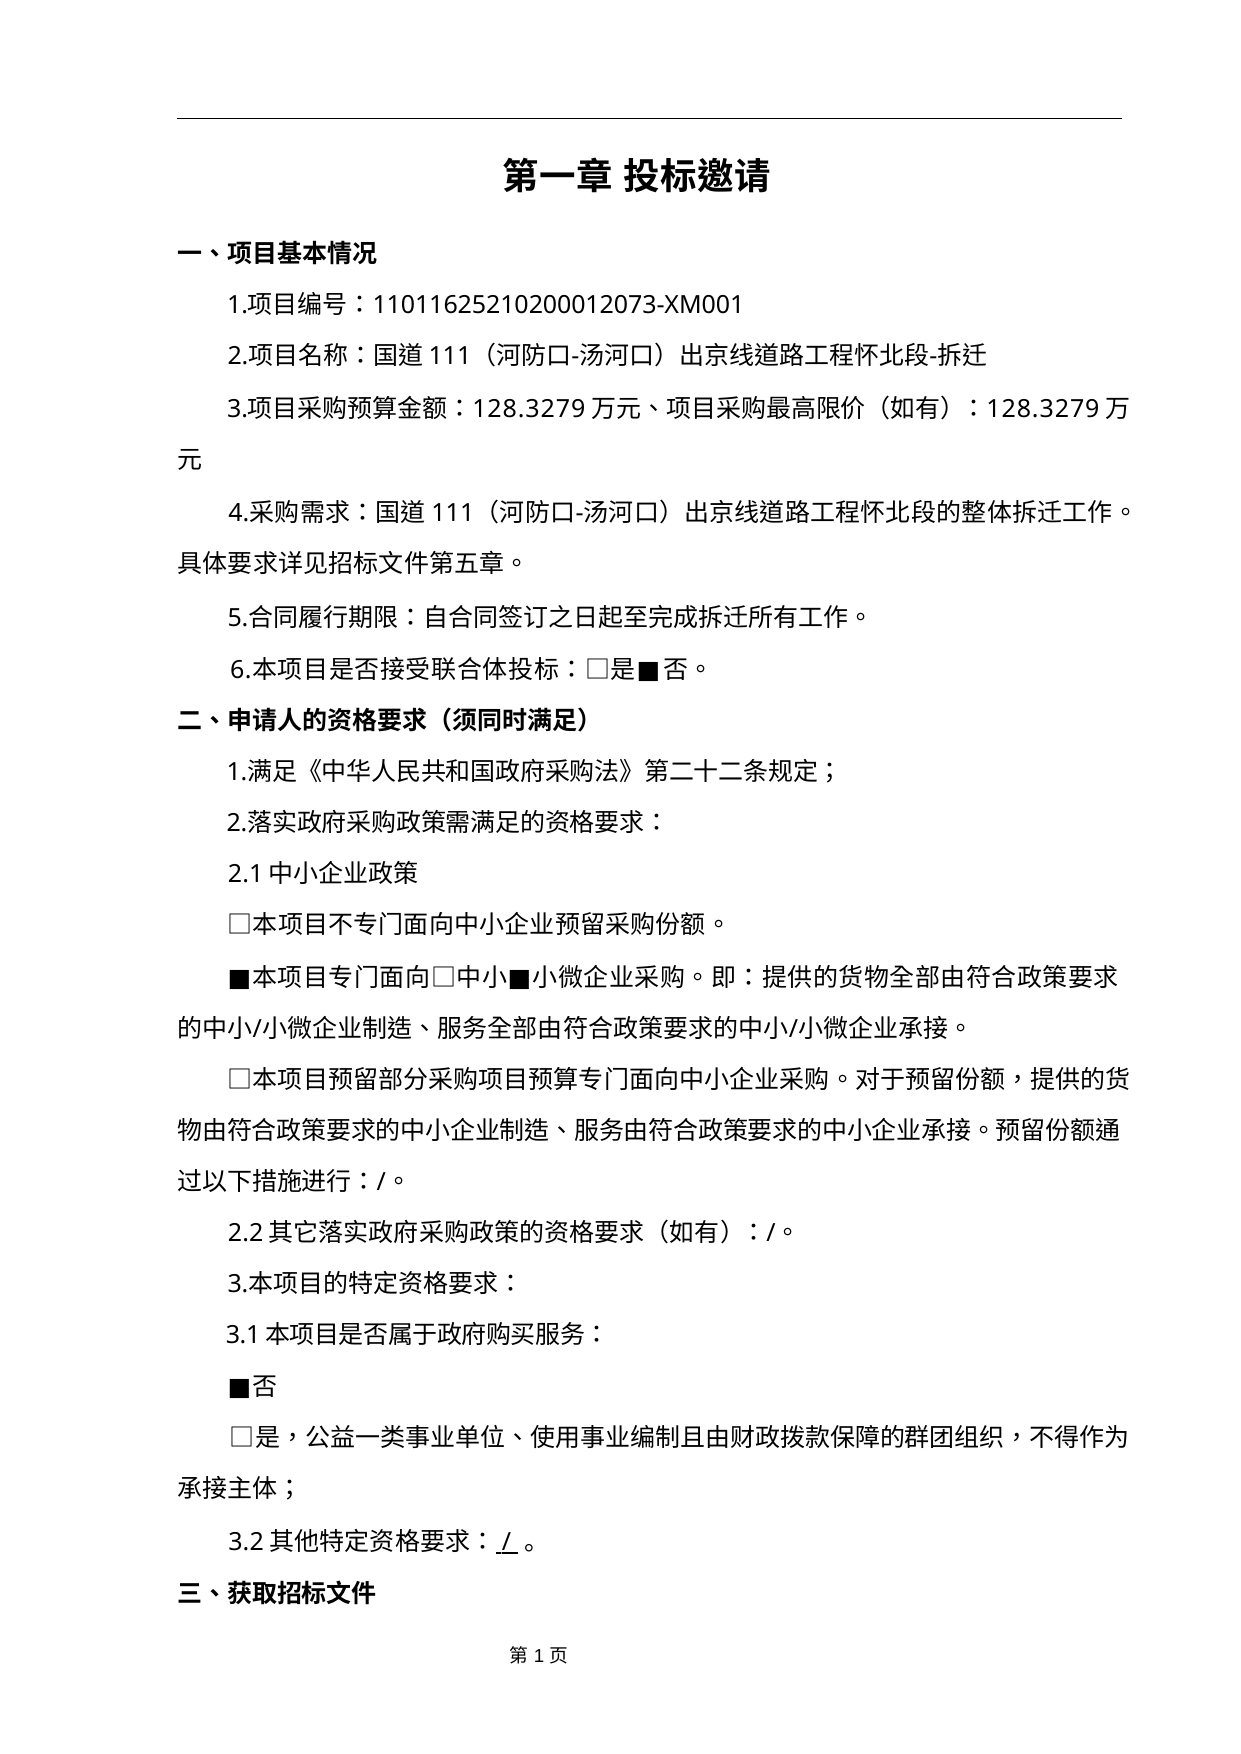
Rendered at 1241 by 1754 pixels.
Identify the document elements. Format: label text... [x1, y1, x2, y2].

text 一、项目基本情况 [177, 235, 1142, 269]
text ■本项目专门面向□中小■小微企业采购。即：提供的货物全部由符合政策要求的中小/小微企业制造、服务全部由符合政策要求的中小/小微企业承接。 [177, 958, 1142, 1045]
text 6.本项目是否接受联合体投标：□是■否。 [177, 651, 1142, 685]
text 第一章 投标邀请 [502, 154, 1142, 199]
text 二、申请人的资格要求（须同时满足） [177, 702, 1142, 736]
text 5.合同履行期限：自合同签订之日起至完成拆迁所有工作。 [177, 597, 1142, 633]
text 1.项目编号：11011625210200012073-XM001 [177, 286, 1142, 320]
text 2.2其它落实政府采购政策的资格要求（如有）：/。 [177, 1215, 1142, 1249]
text ■否 [177, 1368, 1142, 1402]
text 4.采购需求：国道111（河防口-汤河口）出京线道路工程怀北段的整体拆迁工作。具体要求详见招标文件第五章。 [177, 493, 1142, 580]
text □本项目预留部分采购项目预算专门面向中小企业采购。对于预留份额，提供的货物由符合政策要求的中小企业制造、服务由符合政策要求的中小企业承接。预留份额通过以下措施进行：/。 [177, 1062, 1142, 1198]
text 3.项目采购预算金额：128.3279万元、项目采购最高限价（如有）：128.3279万元 [177, 388, 1142, 476]
text 1.满足《中华人民共和国政府采购法》第二十二条规定； [177, 753, 1142, 787]
text 2.1中小企业政策 [177, 856, 1142, 889]
text 三、获取招标文件 [177, 1576, 1142, 1610]
text 3.本项目的特定资格要求： [177, 1266, 1142, 1300]
text □是，公益一类事业单位、使用事业编制且由财政拨款保障的群团组织，不得作为承接主体； [177, 1419, 1142, 1504]
text □本项目不专门面向中小企业预留采购份额。 [177, 907, 1142, 941]
text 3.2其他特定资格要求： / 。 [177, 1521, 1142, 1557]
text 2.项目名称：国道111（河防口-汤河口）出京线道路工程怀北段-拆迁 [177, 337, 1142, 371]
text 3.1本项目是否属于政府购买服务： [177, 1317, 1142, 1351]
text 2.落实政府采购政策需满足的资格要求： [177, 804, 1142, 838]
